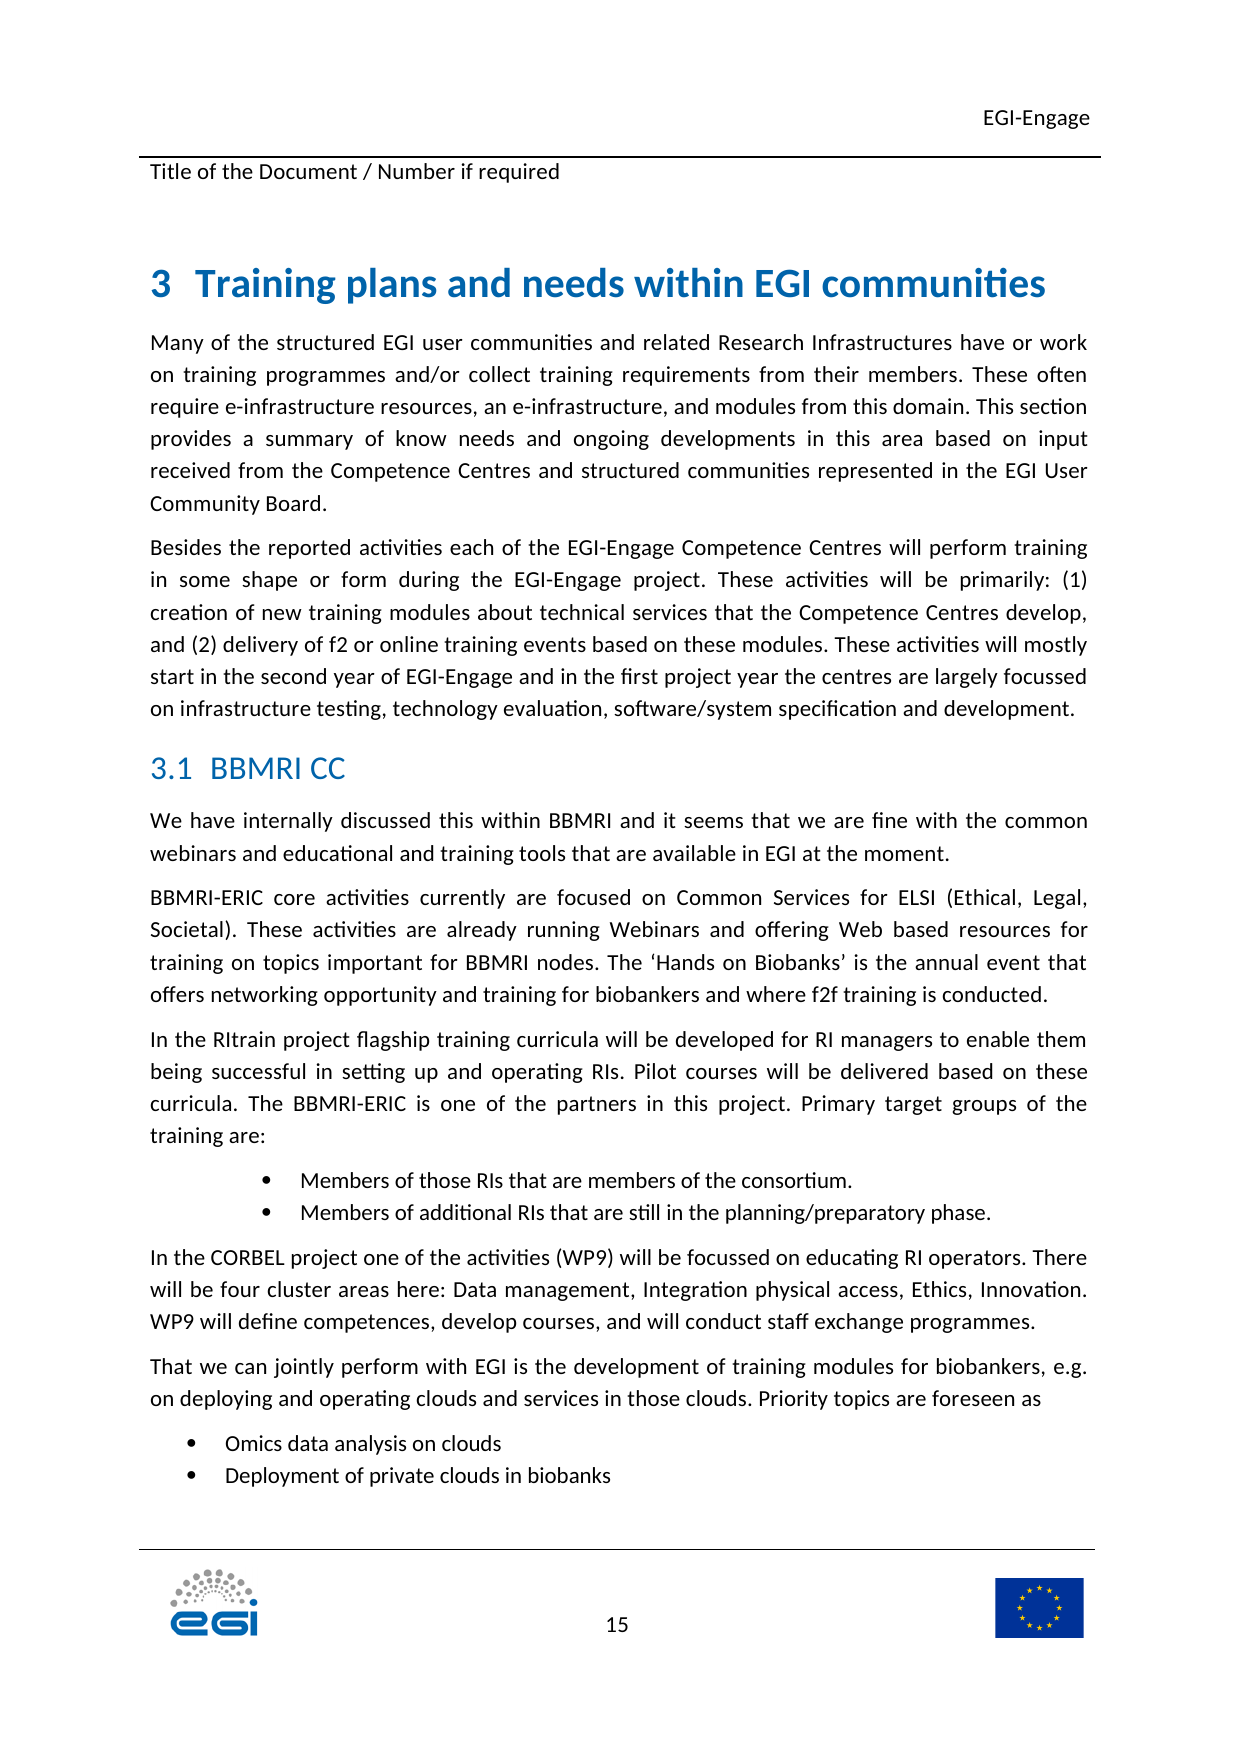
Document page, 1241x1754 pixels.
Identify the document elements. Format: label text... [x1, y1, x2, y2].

list Omics data analysis on clouds [187, 1429, 1090, 1457]
text BBMRI-ERIC core activities currently are focused on Common Services for ELSI (Ethical, Legal, Societal). These activities are already running Webinars and offering Web based resources for training on topics important for BBMRI nodes. The ‘Hands on Biobanks’ is the annual event that offers networking opportunity and training for biobankers and where f2f training is conducted. [150, 883, 1090, 1008]
text In the RItrain project flagship training curricula will be developed for RI managers to enable them being successful in setting up and operating RIs. Pilot courses will be delivered based on these curricula. The BBMRI-ERIC is one of the partners in this project. Primary target groups of the training are: [150, 1025, 1090, 1149]
text In the CORBEL project one of the activities (WP9) will be focussed on educating RI operators. There will be four cluster areas here: Data management, Integration physical access, Ethics, Innovation. WP9 will define competences, develop courses, and will conduct staff exchange programmes. [150, 1243, 1090, 1335]
text Besides the reported activities each of the EGI-Engage Competence Centres will perform training in some shape or form during the EGI-Engage project. These activities will be primarily: (1) creation of new training modules about technical services that the Competence Centres develop, and (2) delivery of f2 or online training events based on these modules. These activities will mostly start in the second year of EGI-Engage and in the first project year the centres are largely focussed on infrastructure testing, technology evaluation, software/system specification and development. [150, 533, 1090, 722]
list Deployment of private clouds in biobanks [187, 1461, 1090, 1489]
text We have internally discussed this within BBMRI and it seems that we are fine with the common webinars and educational and training tools that are available in EGI at the moment. [150, 807, 1090, 867]
picture [995, 1578, 1084, 1638]
subtitle BBMRI CC [150, 747, 1090, 788]
text That we can jointly perform with EGI is the development of training modules for biobankers, e.g. on deploying and operating clouds and services in those clouds. Priority topics are foreseen as [150, 1352, 1090, 1412]
list Members of additional RIs that are still in the planning/preparatory phase. [262, 1198, 1090, 1226]
subtitle Training plans and needs within EGI communities [150, 257, 1090, 308]
text Many of the structured EGI user communities and related Research Infrastructures have or work on training programmes and/or collect training requirements from their members. These often require e-infrastructure resources, an e-infrastructure, and modules from this domain. This section provides a summary of know needs and ongoing developments in this area based on input received from the Competence Centres and structured communities represented in the EGI User Community Board. [150, 328, 1090, 517]
list Members of those RIs that are members of the consortium. [262, 1166, 1090, 1194]
picture [150, 1567, 276, 1638]
